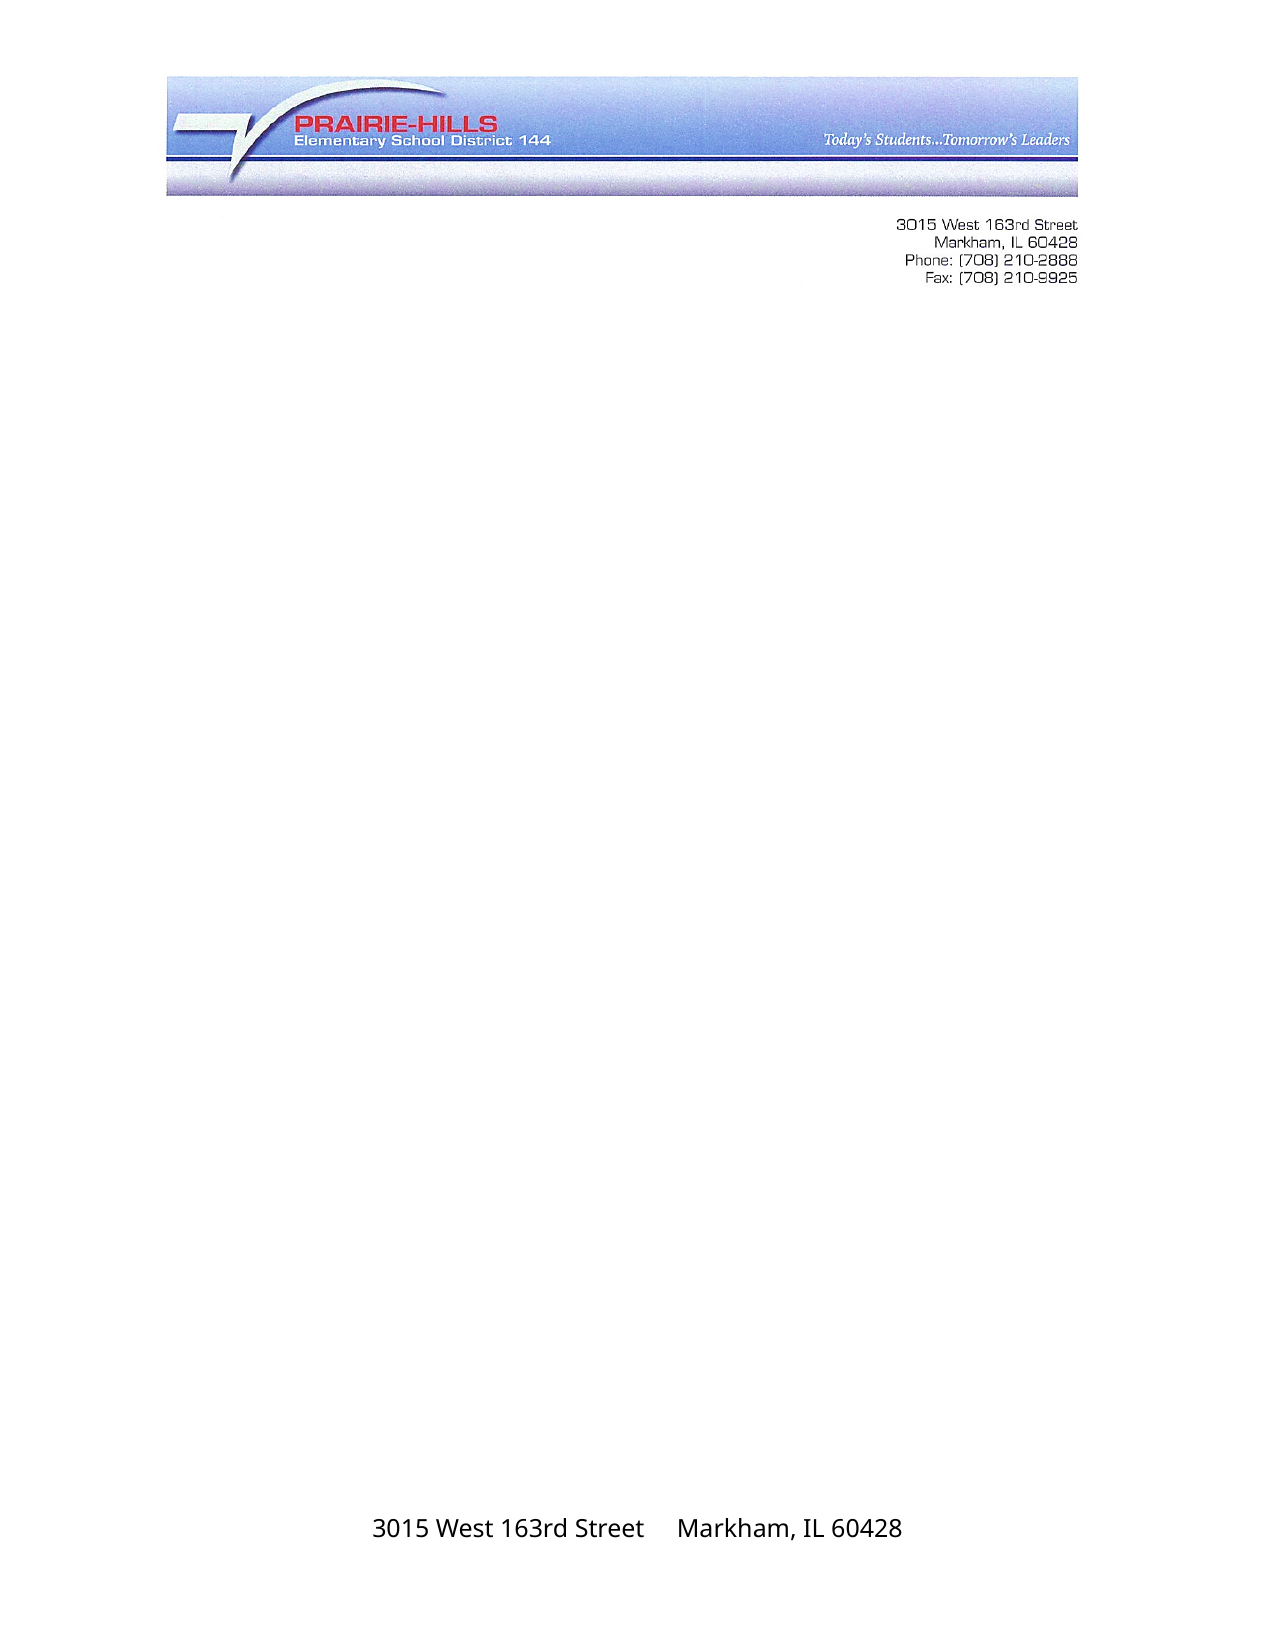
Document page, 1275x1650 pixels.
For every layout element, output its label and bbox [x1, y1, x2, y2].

picture [150, 74, 1124, 288]
